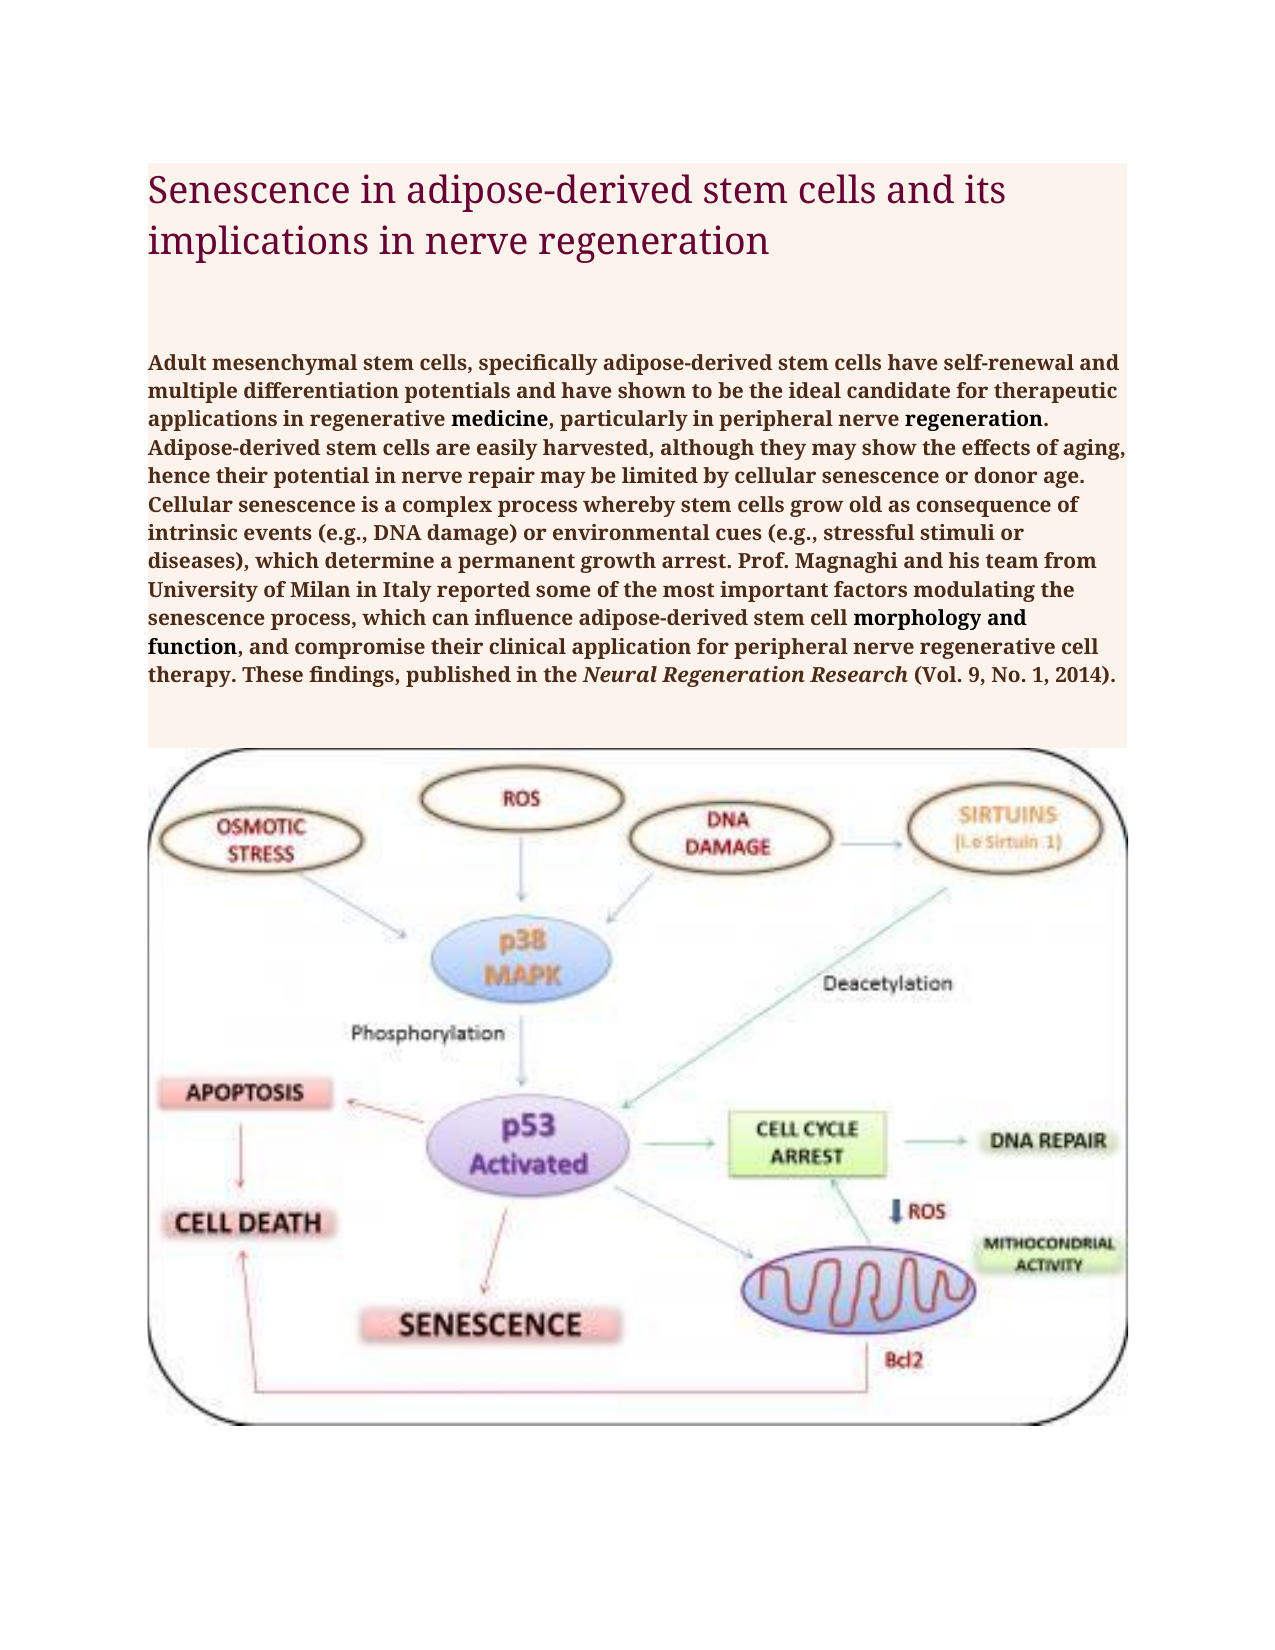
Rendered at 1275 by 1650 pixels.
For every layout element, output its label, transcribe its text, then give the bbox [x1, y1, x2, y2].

picture [147, 748, 1129, 1426]
subtitle Adult mesenchymal stem cells, specifically adipose-derived stem cells have self-renewal and multiple differentiation potentials and have shown to be the ideal candidate for therapeutic applications in regenerative medicine, particularly in peripheral nerve regeneration. Adipose-derived stem cells are easily harvested, although they may show the effects of aging, hence their potential in nerve repair may be limited by cellular senescence or donor age. Cellular senescence is a complex process whereby stem cells grow old as consequence of intrinsic events (e.g., DNA damage) or environmental cues (e.g., stressful stimuli or diseases), which determine a permanent growth arrest. Prof. Magnaghi and his team from University of Milan in Italy reported some of the most important factors modulating the senescence process, which can influence adipose-derived stem cell morphology and function, and compromise their clinical application for peripheral nerve regenerative cell therapy. These findings, published in the Neural Regeneration Research (Vol. 9, No. 1, 2014). [148, 348, 1127, 689]
text Senescence in adipose-derived stem cells and its implications in nerve regeneration [148, 163, 1127, 265]
